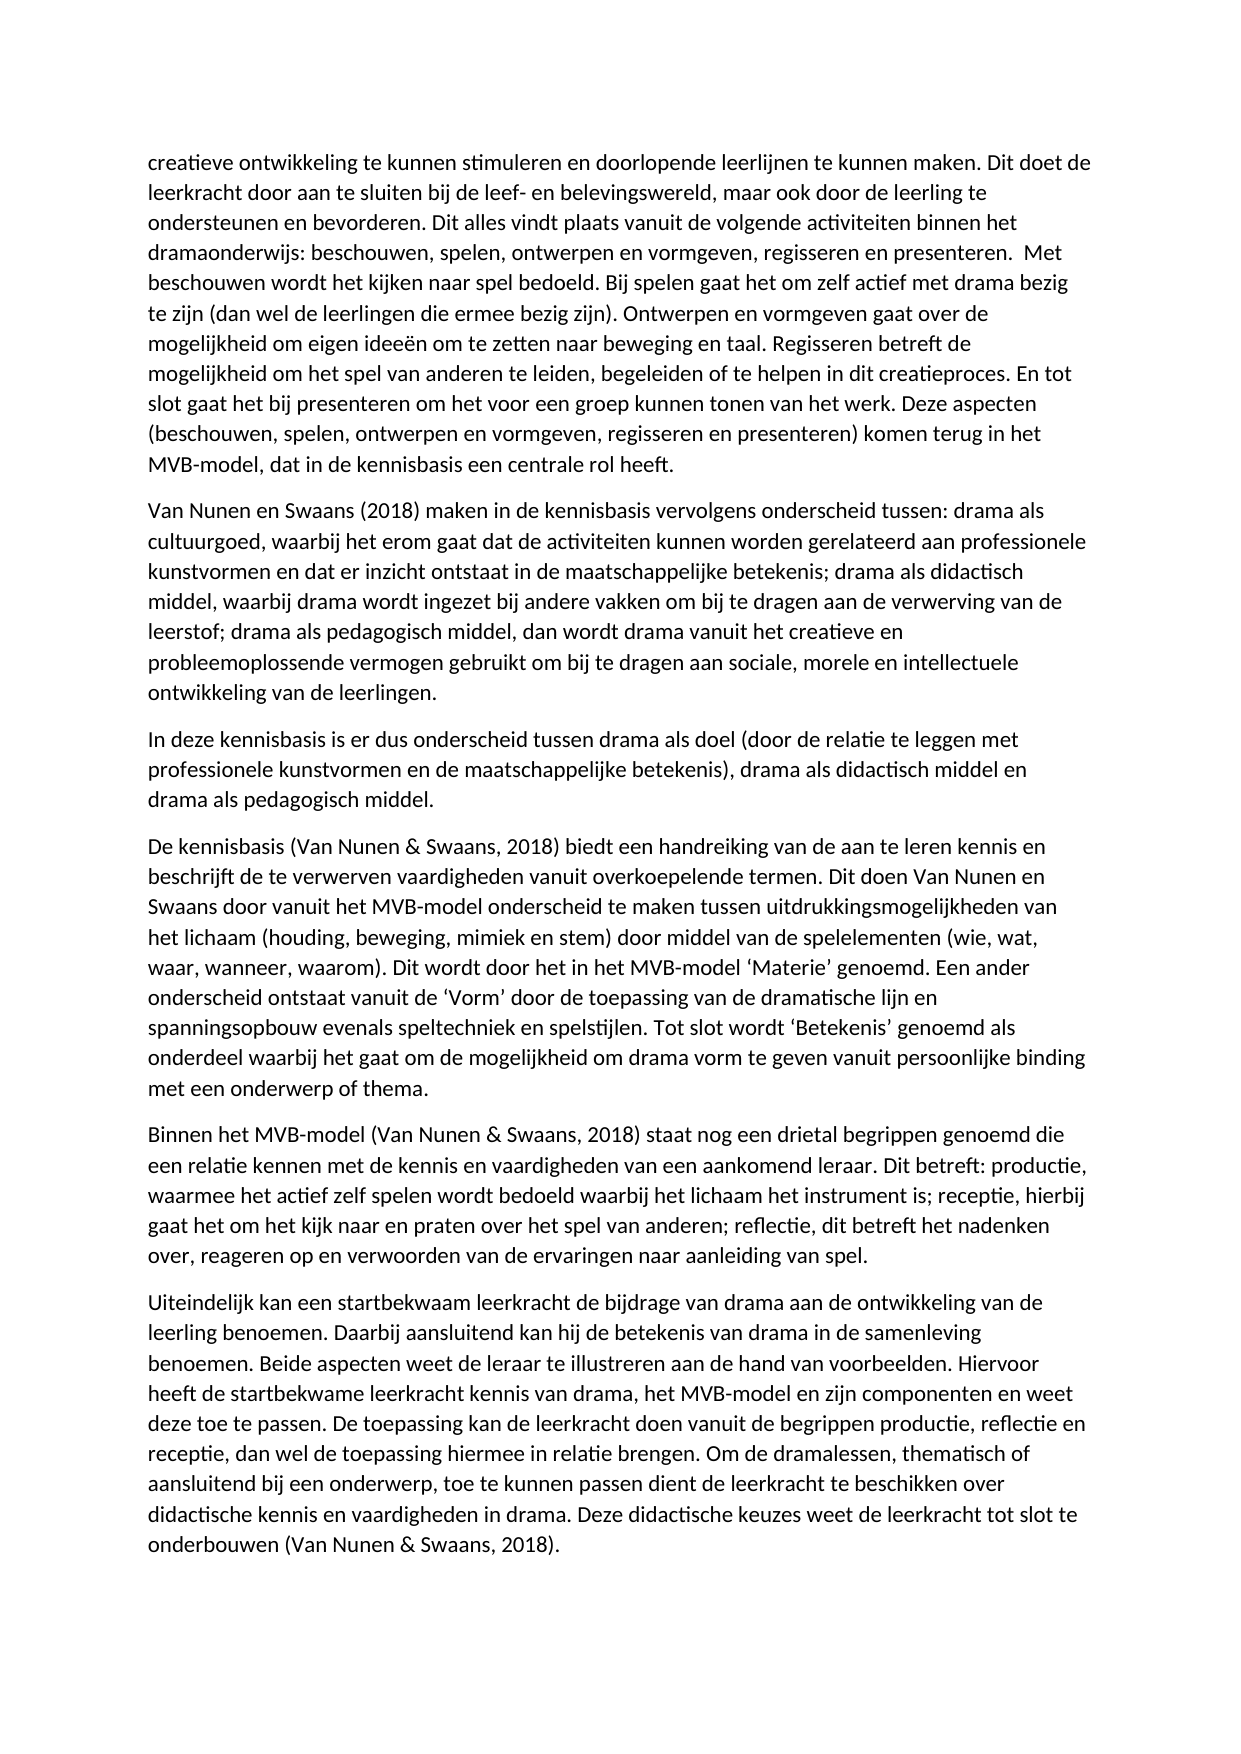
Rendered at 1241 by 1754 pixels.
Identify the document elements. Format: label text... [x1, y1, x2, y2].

text De kennisbasis (Van Nunen & Swaans, 2018) biedt een handreiking van de aan te leren kennis en beschrijft de te verwerven vaardigheden vanuit overkoepelende termen. Dit doen Van Nunen en Swaans door vanuit het MVB-model onderscheid te maken tussen uitdrukkingsmogelijkheden van het lichaam (houding, beweging, mimiek en stem) door middel van de spelelementen (wie, wat, waar, wanneer, waarom). Dit wordt door het in het MVB-model ‘Materie’ genoemd. Een ander onderscheid ontstaat vanuit de ‘Vorm’ door de toepassing van de dramatische lijn en spanningsopbouw evenals speltechniek en spelstijlen. Tot slot wordt ‘Betekenis’ genoemd als onderdeel waarbij het gaat om de mogelijkheid om drama vorm te geven vanuit persoonlijke binding met een onderwerp of thema. [148, 832, 1093, 1102]
text In deze kennisbasis is er dus onderscheid tussen drama als doel (door de relatie te leggen met professionele kunstvormen en de maatschappelijke betekenis), drama als didactisch middel en drama als pedagogisch middel. [148, 725, 1093, 813]
text Uiteindelijk kan een startbekwaam leerkracht de bijdrage van drama aan de ontwikkeling van de leerling benoemen. Daarbij aansluitend kan hij de betekenis van drama in de samenleving benoemen. Beide aspecten weet de leraar te illustreren aan de hand van voorbeelden. Hiervoor heeft de startbekwame leerkracht kennis van drama, het MVB-model en zijn componenten en weet deze toe te passen. De toepassing kan de leerkracht doen vanuit de begrippen productie, reflectie en receptie, dan wel de toepassing hiermee in relatie brengen. Om de dramalessen, thematisch of aansluitend bij een onderwerp, toe te kunnen passen dient de leerkracht te beschikken over didactische kennis en vaardigheden in drama. Deze didactische keuzes weet de leerkracht tot slot te onderbouwen (Van Nunen & Swaans, 2018). [148, 1288, 1093, 1558]
text Van Nunen en Swaans (2018) maken in de kennisbasis vervolgens onderscheid tussen: drama als cultuurgoed, waarbij het erom gaat dat de activiteiten kunnen worden gerelateerd aan professionele kunstvormen en dat er inzicht ontstaat in de maatschappelijke betekenis; drama als didactisch middel, waarbij drama wordt ingezet bij andere vakken om bij te dragen aan de verwerving van de leerstof; drama als pedagogisch middel, dan wordt drama vanuit het creatieve en probleemoplossende vermogen gebruikt om bij te dragen aan sociale, morele en intellectuele ontwikkeling van de leerlingen. [148, 497, 1093, 706]
text Binnen het MVB-model (Van Nunen & Swaans, 2018) staat nog een drietal begrippen genoemd die een relatie kennen met de kennis en vaardigheden van een aankomend leraar. Dit betreft: productie, waarmee het actief zelf spelen wordt bedoeld waarbij het lichaam het instrument is; receptie, hierbij gaat het om het kijk naar en praten over het spel van anderen; reflectie, dit betreft het nadenken over, reageren op en verwoorden van de ervaringen naar aanleiding van spel. [148, 1121, 1093, 1269]
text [148, 148, 1093, 478]
